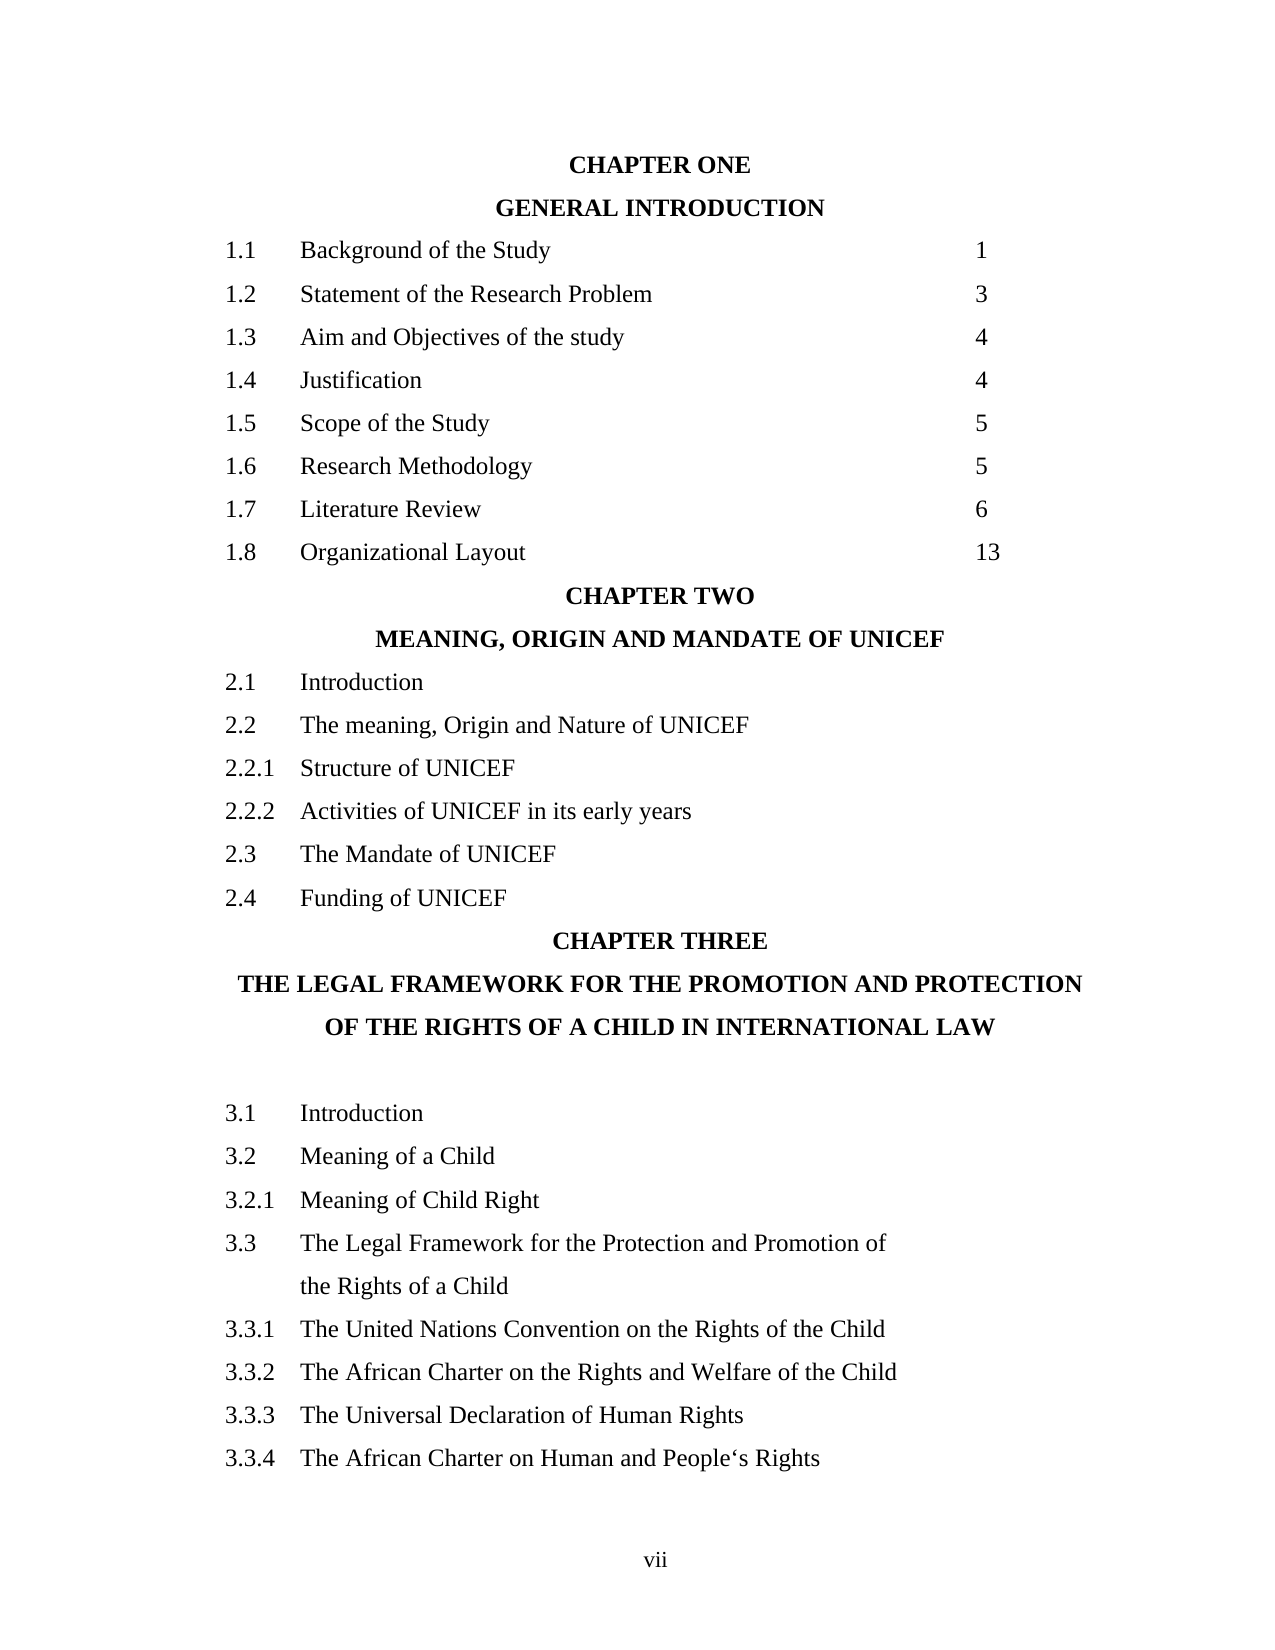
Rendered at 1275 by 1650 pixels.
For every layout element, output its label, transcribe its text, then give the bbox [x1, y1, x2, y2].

list Introduction [225, 1098, 1108, 1127]
list The African Charter on Human and People‘s Rights [225, 1443, 1108, 1472]
list Introduction [225, 667, 1108, 696]
list The meaning, Origin and Nature of UNICEF [225, 710, 1108, 739]
list The Universal Declaration of Human Rights [225, 1400, 1108, 1429]
list Funding of UNICEF [225, 883, 1108, 911]
text MEANING, ORIGIN AND MANDATE OF UNICEF [237, 624, 1083, 653]
list Meaning of Child Right [225, 1185, 1108, 1213]
text CHAPTER TWO [470, 581, 850, 610]
list Structure of UNICEF [225, 753, 1108, 782]
list The United Nations Convention on the Rights of the Child [225, 1314, 1108, 1343]
list The Legal Framework for the Protection and Promotion of the Rights of a Child [225, 1228, 923, 1299]
list Meaning of a Child [225, 1141, 1108, 1170]
text CHAPTER THREE [470, 926, 850, 955]
text THE LEGAL FRAMEWORK FOR THE PROMOTION AND PROTECTION OF THE RIGHTS OF A CHILD IN INTERNATIONAL LAW [237, 969, 1082, 1041]
text CHAPTER ONE GENERAL INTRODUCTION [495, 150, 826, 222]
list The African Charter on the Rights and Welfare of the Child [225, 1357, 1108, 1386]
list Activities of UNICEF in its early years [225, 796, 1108, 825]
list The Mandate of UNICEF [225, 839, 1108, 868]
